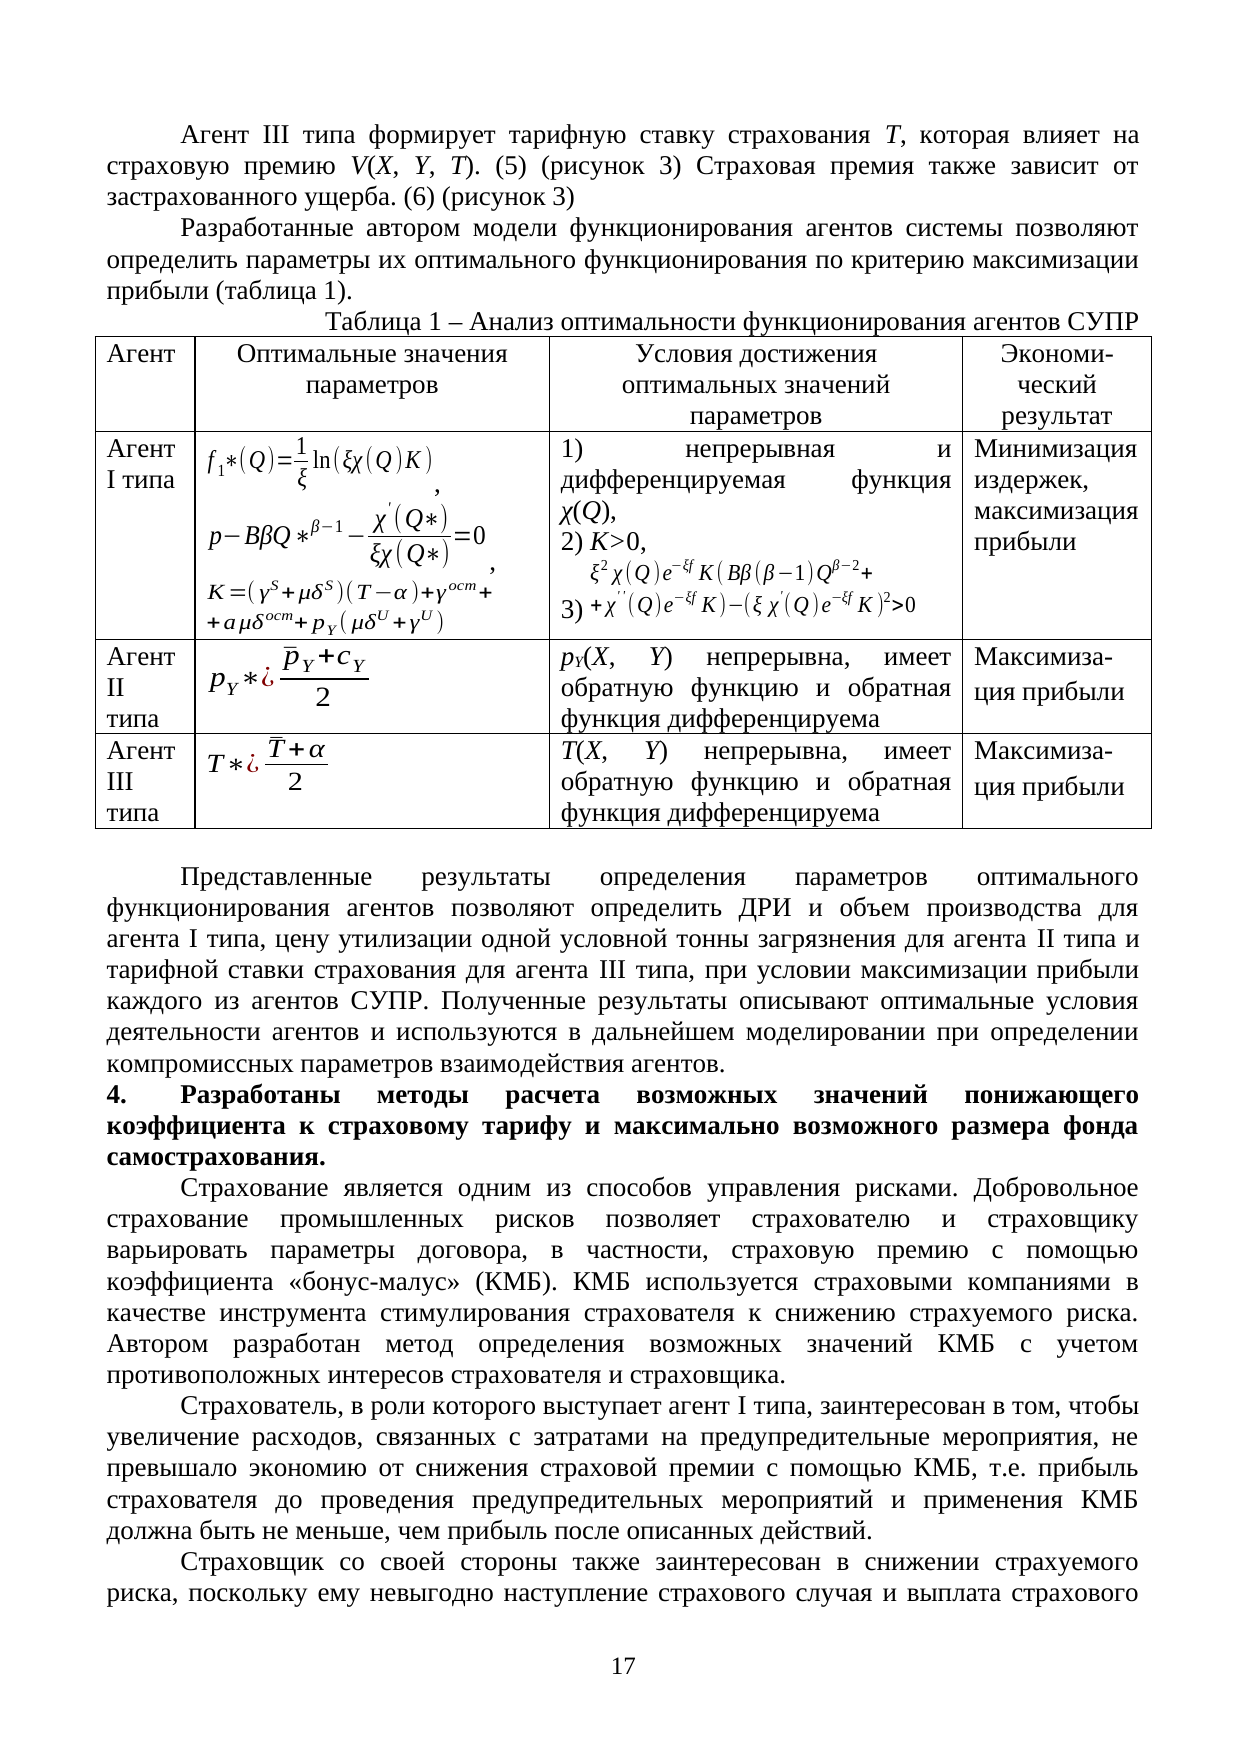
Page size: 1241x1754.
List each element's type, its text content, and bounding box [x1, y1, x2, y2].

table_cell Агент I типа [96, 432, 194, 639]
table_header Агент [96, 337, 194, 431]
table_cell T(X, Y) непрерывна, имеет обратную функцию и обратная функция дифференцируема [550, 734, 962, 828]
text Страхователь, в роли которого выступает агент I типа, заинтересован в том, чтобы увеличение расходов, связанных с затратами на предупредительные мероприятия, не превышало экономию от снижения страховой премии с помощью КМБ, т.е. прибыль страхователя до проведения предупредительных мероприятий и применения КМБ должна быть не меньше, чем прибыль после описанных действий. [106, 1389, 1140, 1545]
table_cell , , [196, 432, 549, 639]
text Агент III типа формирует тарифную ставку страхования T, которая влияет на страховую премию V(X, Y, T). (5) (рисунок 3) Страховая премия также зависит от застрахованного ущерба. (6) (рисунок 3) [106, 118, 1140, 212]
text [106, 1545, 1140, 1607]
table_cell [196, 734, 549, 828]
table_cell 1) непрерывная и дифференцируемая функция χ(Q), 2) К>0, 3) [550, 432, 962, 639]
text Представленные результаты определения параметров оптимального функционирования агентов позволяют определить ДРИ и объем производства для агента I типа, цену утилизации одной условной тонны загрязнения для агента II типа и тарифной ставки страхования для агента III типа, при условии максимизации прибыли каждого из агентов СУПР. Полученные результаты описывают оптимальные условия деятельности агентов и используются в дальнейшем моделировании при определении компромиссных параметров взаимодействия агентов. [106, 860, 1140, 1078]
table_cell Минимизация издержек, максимизация прибыли [963, 432, 1151, 639]
text Таблица 1 – Анализ оптимальности функционирования агентов СУПР [106, 305, 1140, 336]
table_cell Максимиза-ция прибыли [963, 734, 1151, 828]
table_cell pY(X, Y) непрерывна, имеет обратную функцию и обратная функция дифференцируема [550, 640, 962, 733]
table_cell Агент III типа [96, 734, 194, 828]
text Страхование является одним из способов управления рисками. Добровольное страхование промышленных рисков позволяет страхователю и страховщику варьировать параметры договора, в частности, страховую премию с помощью коэффициента «бонус-малус» (КМБ). КМБ используется страховыми компаниями в качестве инструмента стимулирования страхователя к снижению страхуемого риска. Автором разработан метод определения возможных значений КМБ с учетом противоположных интересов страхователя и страховщика. [106, 1171, 1140, 1389]
text Разработанные автором модели функционирования агентов системы позволяют определить параметры их оптимального функционирования по критерию максимизации прибыли (таблица 1). [106, 212, 1140, 305]
table_cell Максимиза-ция прибыли [963, 640, 1151, 733]
table_header Условия достижения оптимальных значений параметров [550, 337, 962, 431]
table_cell Агент II типа [96, 640, 194, 733]
list Разработаны методы расчета возможных значений понижающего коэффициента к страховому тарифу и максимально возможного размера фонда самострахования. [106, 1078, 1140, 1171]
table_header Экономи-ческий результат [963, 337, 1151, 431]
table_cell [196, 640, 549, 733]
table_header Оптимальные значения параметров [196, 337, 549, 431]
